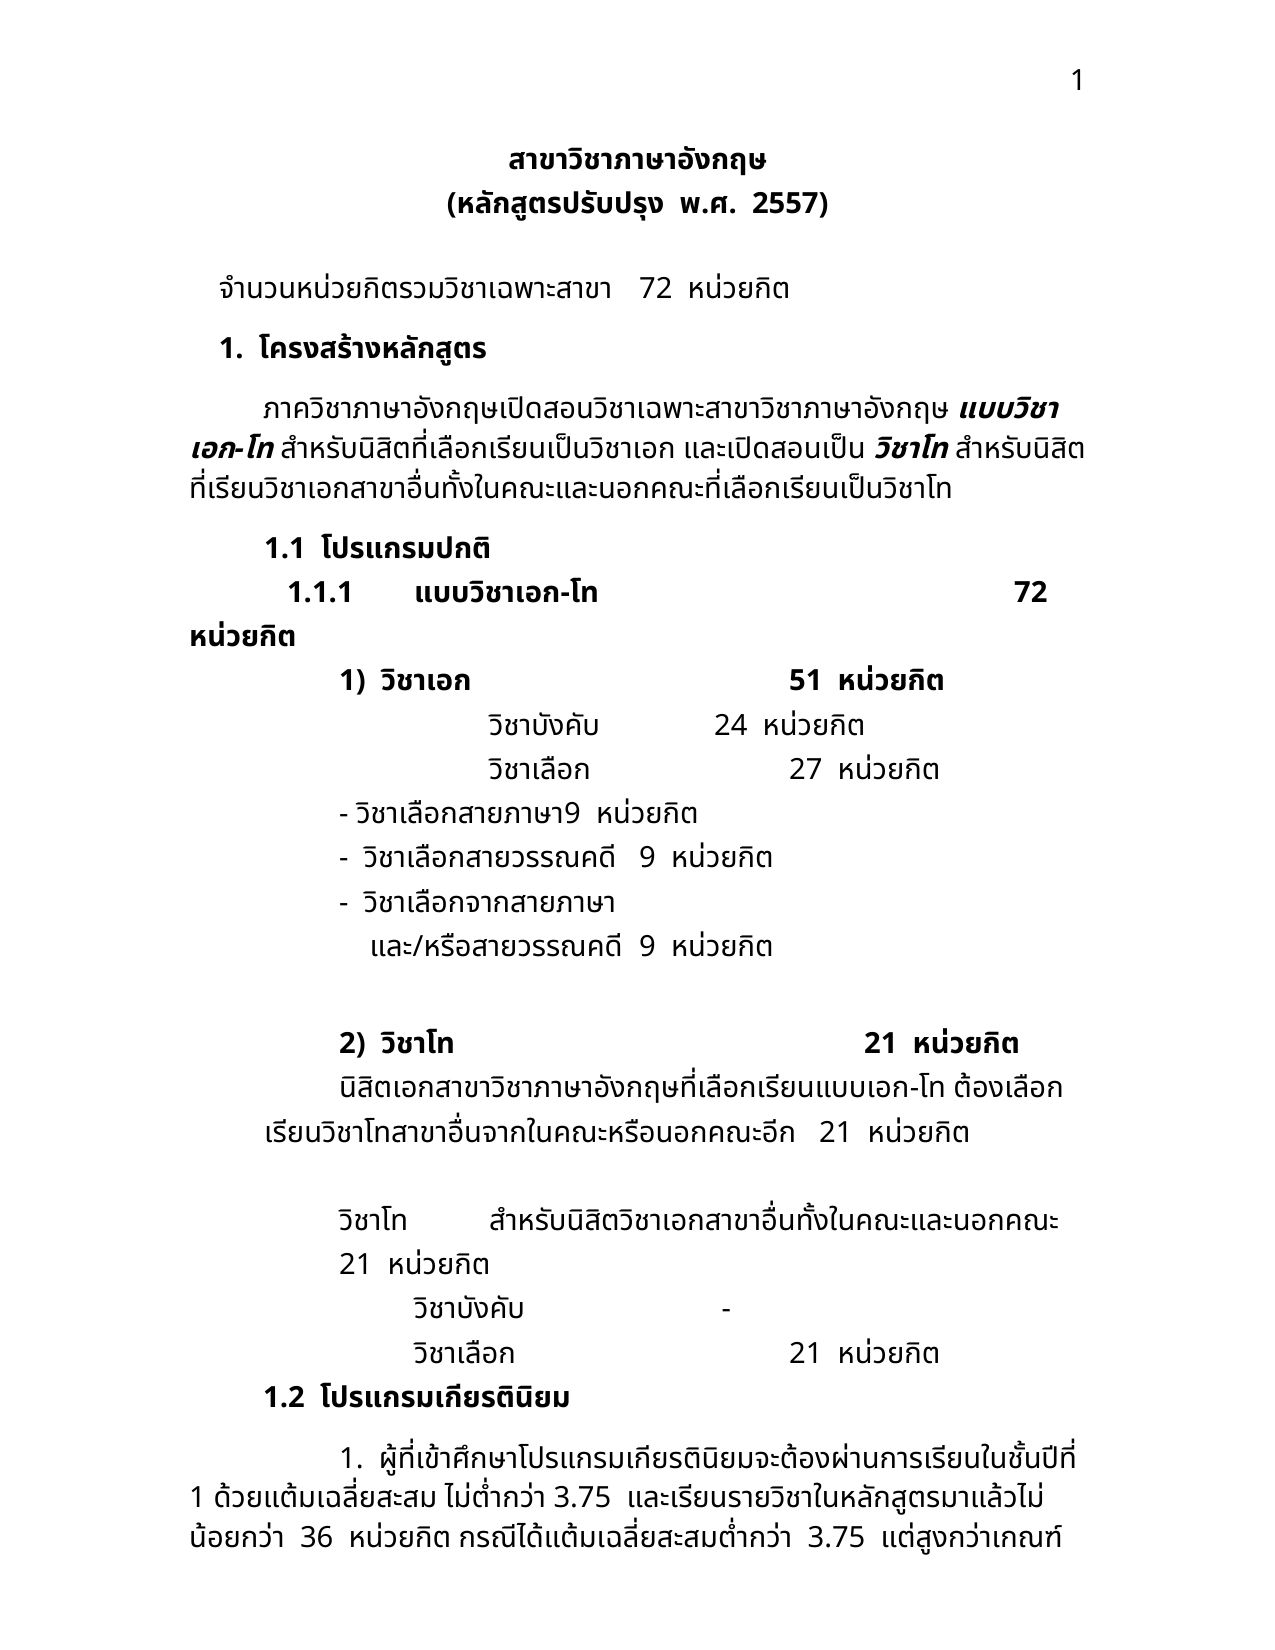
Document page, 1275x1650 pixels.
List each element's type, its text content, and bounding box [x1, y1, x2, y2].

text 1.1.1 แบบวิชาเอก-โท 72 หน่วยกิต [189, 571, 1086, 659]
text วิชาบังคับ 24 หน่วยกิต [189, 704, 1086, 748]
text วิชาเลือก 21 หน่วยกิต [189, 1332, 1086, 1376]
text วิชาบังคับ - [189, 1288, 1086, 1332]
text วิชาโท สำหรับนิสิตวิชาเอกสาขาอื่นทั้งในคณะและนอกคณะ 21 หน่วยกิต [264, 1199, 1086, 1288]
text - วิชาเลือกจากสายภาษา [189, 881, 1086, 925]
text 2) วิชาโท 21 หน่วยกิต [189, 1022, 1086, 1067]
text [115, 1437, 1086, 1555]
text และ/หรือสายวรรณคดี 9 หน่วยกิต [189, 925, 1086, 969]
text - วิชาเลือกสายวรรณคดี 9 หน่วยกิต [189, 837, 1086, 881]
text นิสิตเอกสาขาวิชาภาษาอังกฤษที่เลือกเรียนแบบเอก-โท ต้องเลือกเรียนวิชาโทสาขาอื่นจากในคณะหรือนอกคณะอีก 21 หน่วยกิต [264, 1067, 1086, 1155]
text 1.1 โปรแกรมปกติ [189, 527, 1086, 571]
text 1.2 โปรแกรมเกียรตินิยม [189, 1376, 1086, 1416]
text จำนวนหน่วยกิตรวมวิชาเฉพาะสาขา 72 หน่วยกิต [189, 266, 1086, 306]
text (หลักสูตรปรับปรุง พ.ศ. 2557) [189, 182, 1086, 227]
text สาขาวิชาภาษาอังกฤษ [189, 138, 1086, 182]
text 1. โครงสร้างหลักสูตร [189, 327, 1086, 366]
text ภาควิชาภาษาอังกฤษเปิดสอนวิชาเฉพาะสาขาวิชาภาษาอังกฤษ แบบวิชาเอก-โท สำหรับนิสิตที่เลือกเรียนเป็นวิชาเอก และเปิดสอนเป็น วิชาโท สำหรับนิสิตที่เรียนวิชาเอกสาขาอื่นทั้งในคณะและนอกคณะที่เลือกเรียนเป็นวิชาโท [189, 387, 1086, 506]
text 1) วิชาเอก 51 หน่วยกิต [189, 659, 1086, 704]
text วิชาเลือก 27 หน่วยกิต [189, 748, 1086, 792]
text - วิชาเลือกสายภาษา 9 หน่วยกิต [189, 792, 1086, 837]
